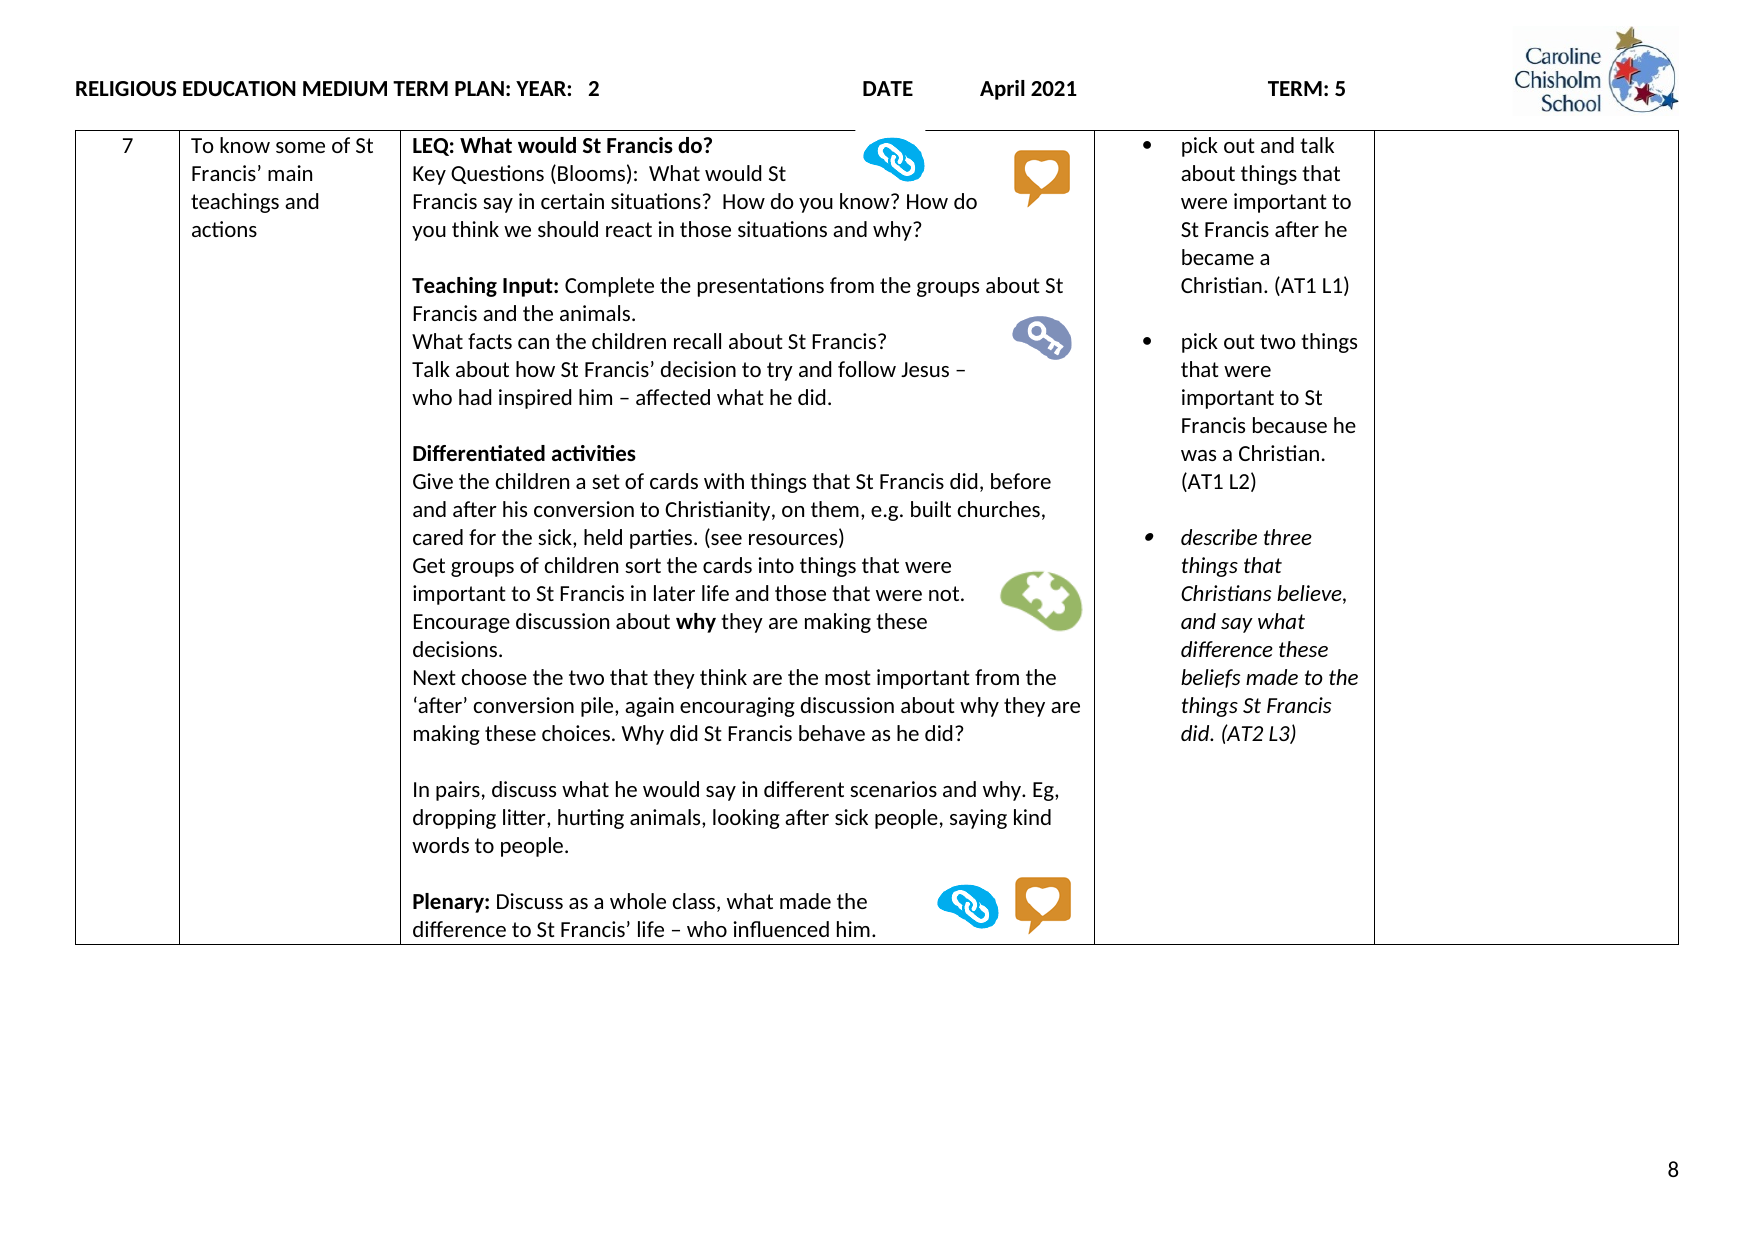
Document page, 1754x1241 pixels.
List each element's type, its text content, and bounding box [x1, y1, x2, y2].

picture [1010, 315, 1078, 362]
picture [929, 877, 1003, 934]
table_cell 7 [76, 131, 179, 943]
table_cell To know some of St Francis’ main teachings and actions [180, 131, 400, 943]
table_cell [1375, 131, 1678, 943]
picture [993, 560, 1085, 635]
picture [1009, 147, 1070, 208]
picture [855, 130, 926, 185]
picture [1512, 26, 1679, 116]
picture [1010, 873, 1072, 935]
table_cell LEQ: What would St Francis do? Key Questions (Blooms): What would St Francis say in certain situations? How do you know? How do you think we should react in those situations and why? Teaching Input: Complete the presentations from the groups about St Francis and the animals. What facts can the children recall about St Francis? Talk about how St Francis’ decision to try and follow Jesus – who had inspired him – affected what he did. Differentiated activities Give the children a set of cards with things that St Francis did, before and after his conversion to Christianity, on them, e.g. built churches, cared for the sick, held parties. (see resources) Get groups of children sort the cards into things that were important to St Francis in later life and those that were not. Encourage discussion about why they are making these decisions. Next choose the two that they think are the most important from the ‘after’ conversion pile, again encouraging discussion about why they are making these choices. Why did St Francis behave as he did? In pairs, discuss what he would say in different scenarios and why. Eg, dropping litter, hurting animals, looking after sick people, saying kind words to people. Plenary: Discuss as a whole class, what made the difference to St Francis’ life – who influenced him. [401, 131, 1094, 943]
